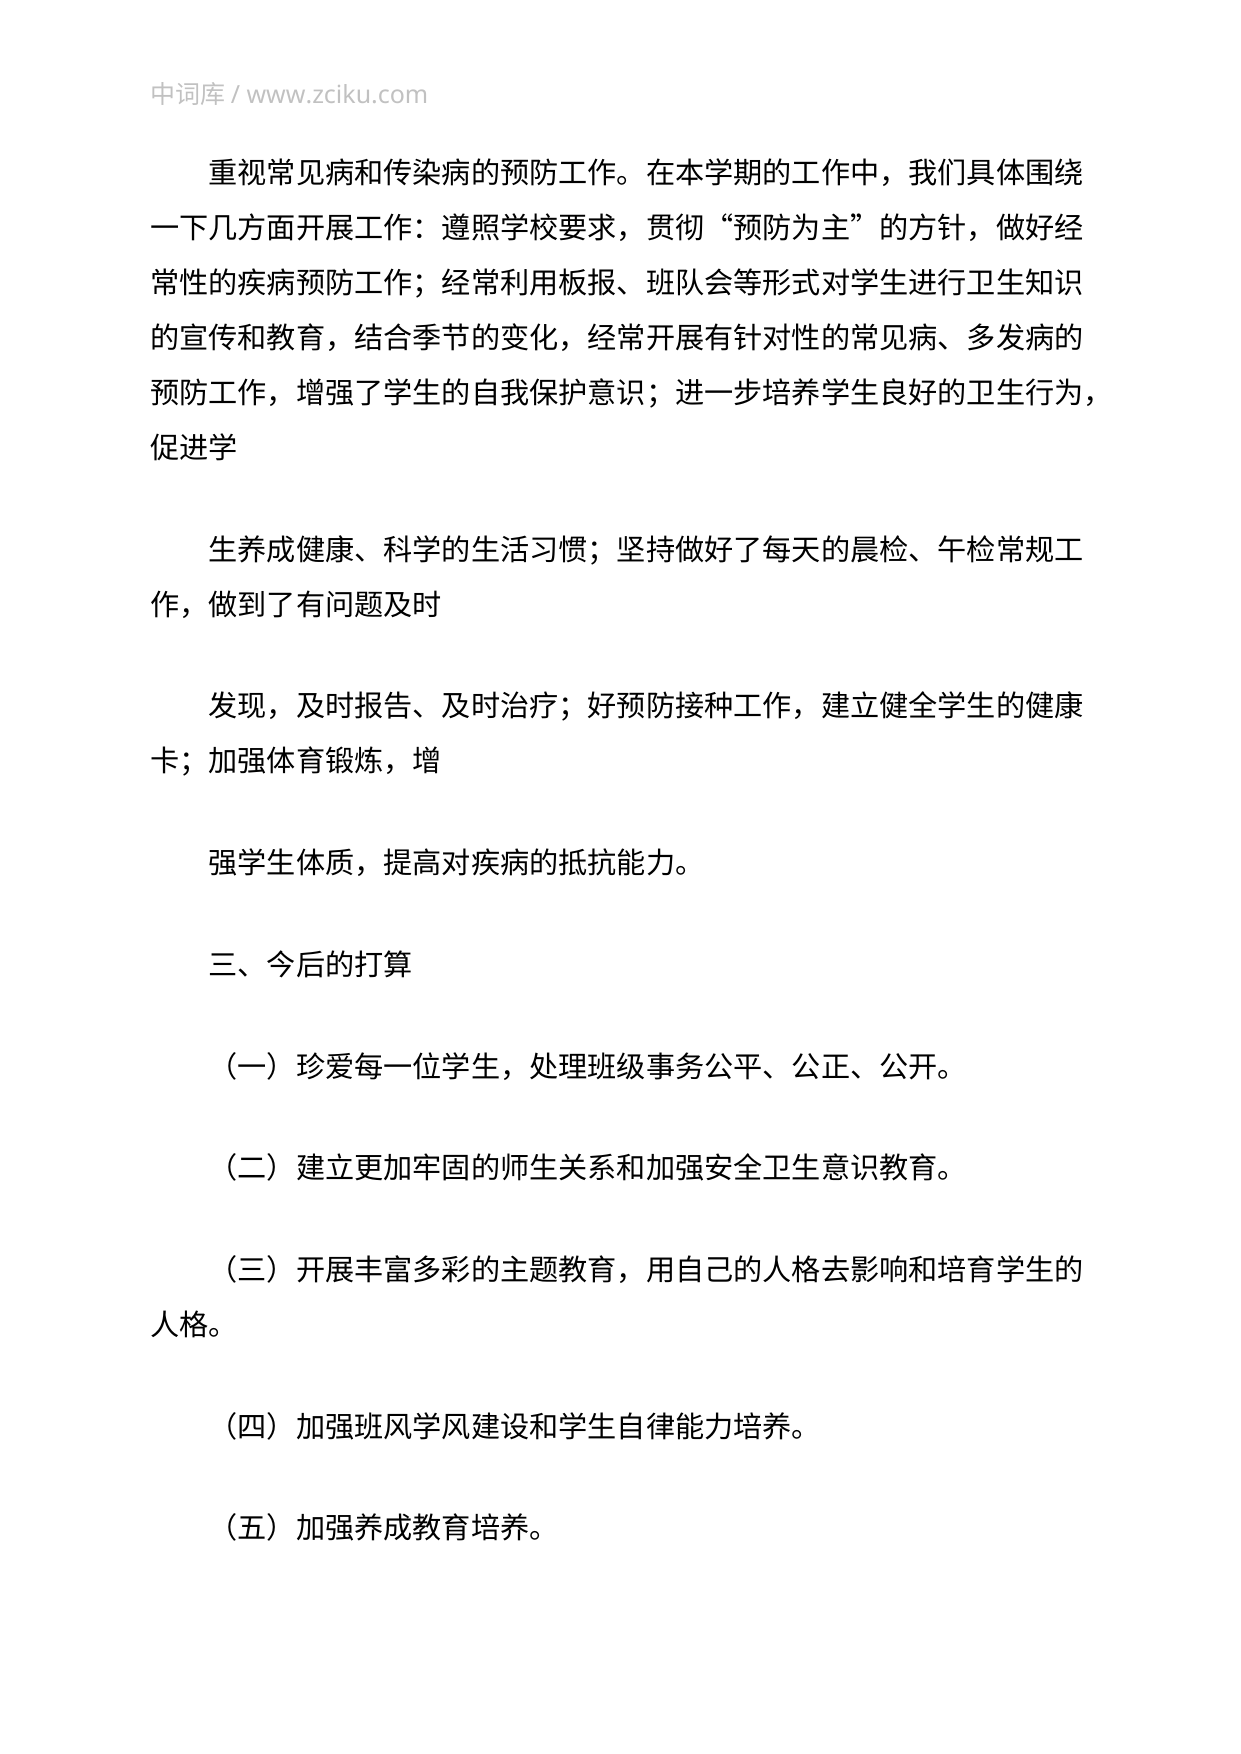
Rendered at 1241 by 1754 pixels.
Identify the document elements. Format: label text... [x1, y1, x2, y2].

text 强学生体质，提高对疾病的抵抗能力。 [150, 839, 1090, 882]
text 生养成健康、科学的生活习惯；坚持做好了每天的晨检、午检常规工作，做到了有问题及时 [150, 526, 1090, 623]
text 重视常见病和传染病的预防工作。在本学期的工作中，我们具体围绕一下几方面开展工作：遵照学校要求，贯彻“预防为主”的方针，做好经常性的疾病预防工作；经常利用板报、班队会等形式对学生进行卫生知识的宣传和教育，结合季节的变化，经常开展有针对性的常见病、多发病的预防工作，增强了学生的自我保护意识；进一步培养学生良好的卫生行为，促进学 [150, 150, 1090, 467]
text 三、今后的打算 [150, 941, 1090, 984]
text （四）加强班风学风建设和学生自律能力培养。 [150, 1403, 1090, 1446]
text （一）珍爱每一位学生，处理班级事务公平、公正、公开。 [150, 1043, 1090, 1085]
text 发现，及时报告、及时治疗；好预防接种工作，建立健全学生的健康卡；加强体育锻炼，增 [150, 683, 1090, 780]
text （三）开展丰富多彩的主题教育，用自己的人格去影响和培育学生的人格。 [150, 1247, 1090, 1344]
text （二）建立更加牢固的师生关系和加强安全卫生意识教育。 [150, 1145, 1090, 1187]
text （五）加强养成教育培养。 [150, 1505, 1090, 1547]
